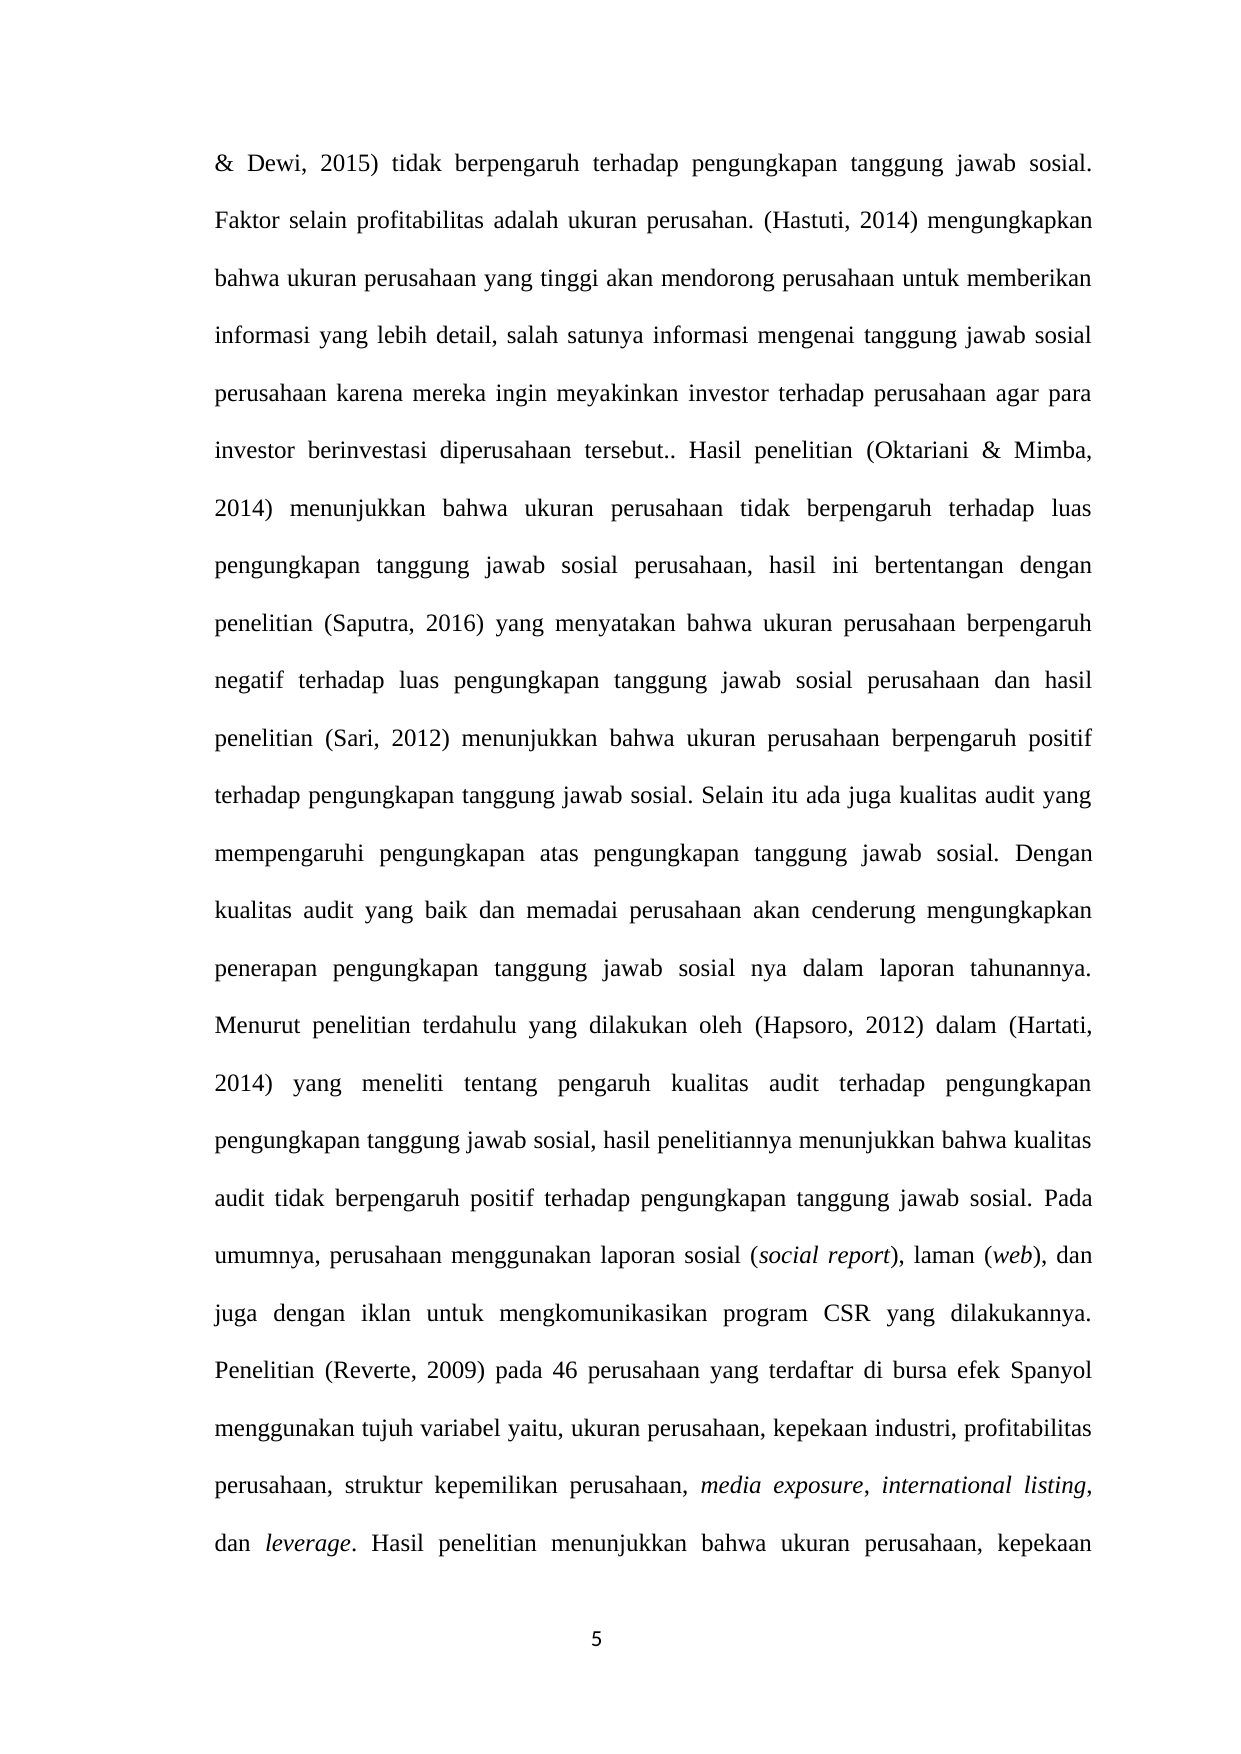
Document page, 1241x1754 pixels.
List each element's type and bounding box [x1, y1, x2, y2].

text [214, 148, 1092, 1557]
